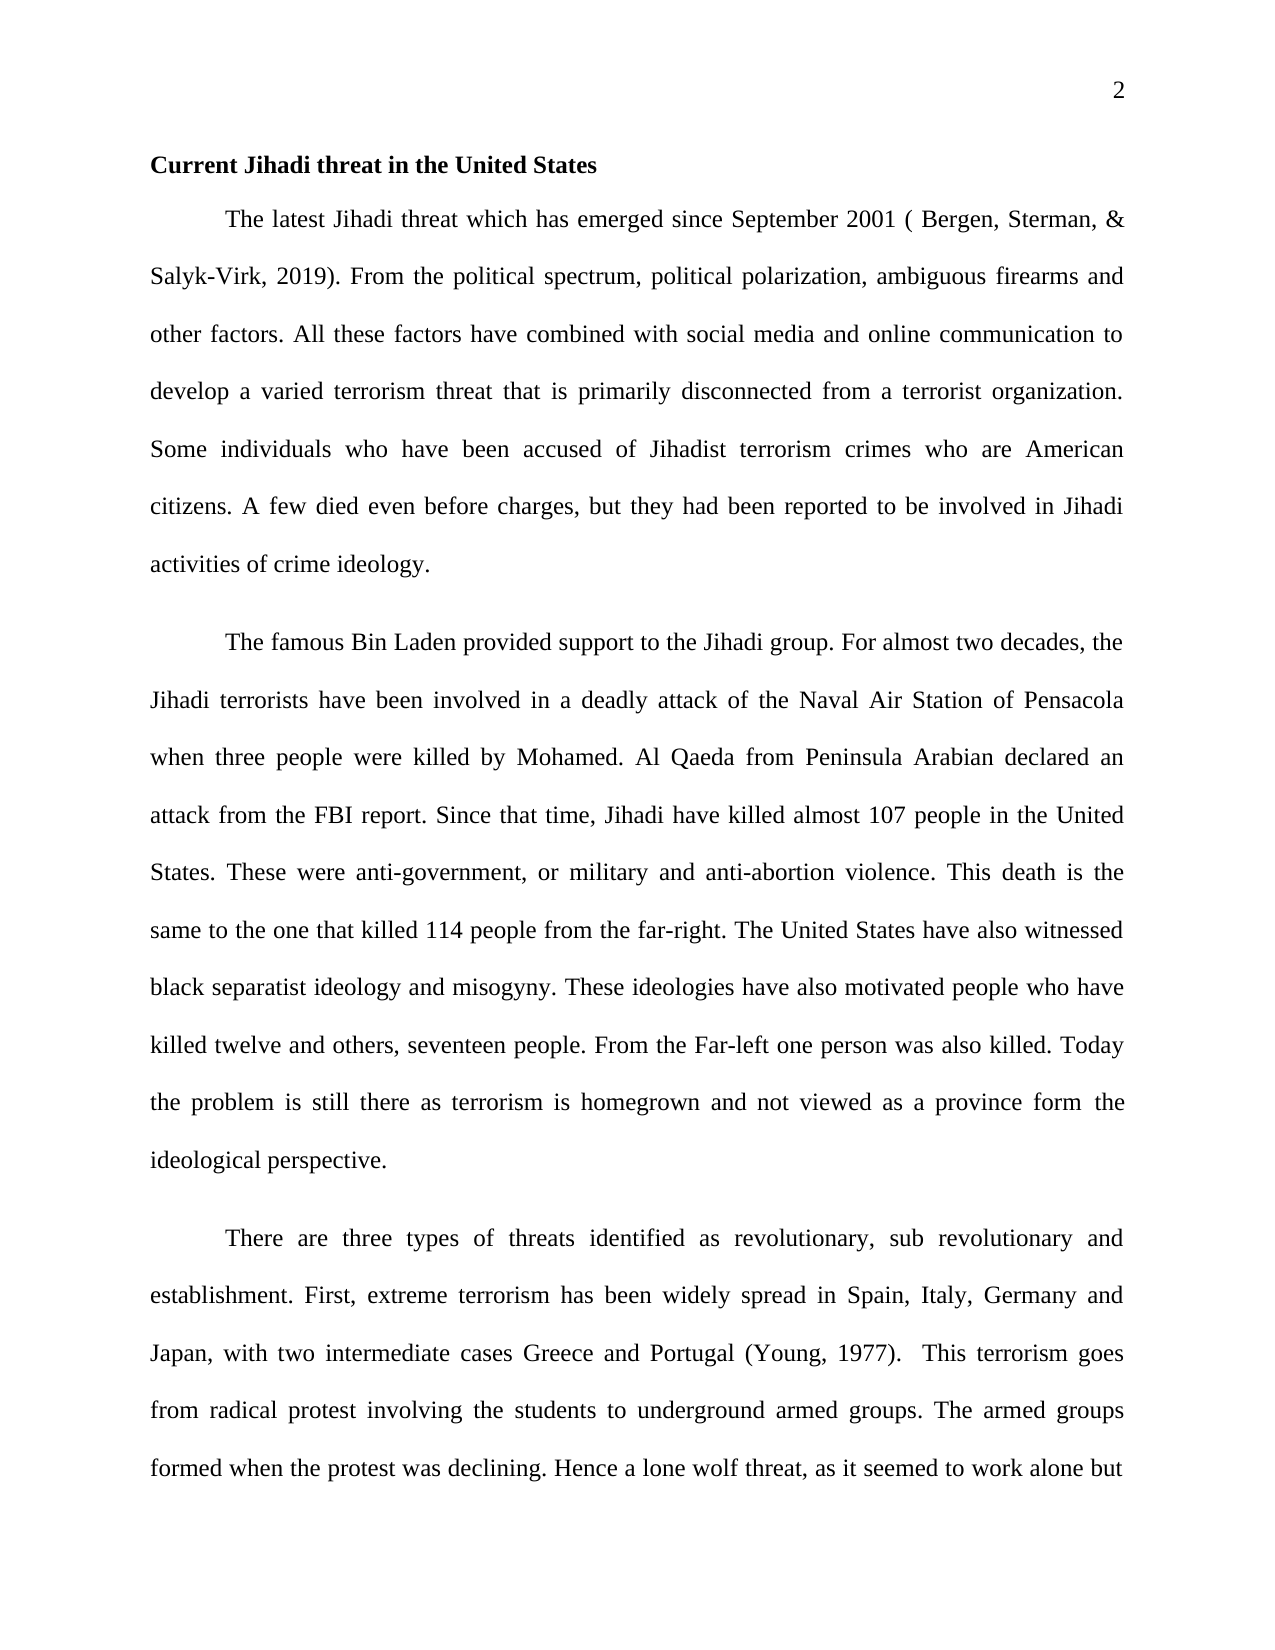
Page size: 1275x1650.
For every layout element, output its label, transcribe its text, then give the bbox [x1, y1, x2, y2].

text The latest Jihadi threat which has emerged since September 2001 ( Bergen, Sterman, & Salyk-Virk, 2019). From the political spectrum, political polarization, ambiguous firearms and other factors. All these factors have combined with social media and online communication to develop a varied terrorism threat that is primarily disconnected from a terrorist organization. Some individuals who have been accused of Jihadist terrorism crimes who are American citizens. A few died even before charges, but they had been reported to be involved in Jihadi activities of crime ideology. [150, 204, 1125, 578]
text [150, 1223, 1125, 1482]
text The famous Bin Laden provided support to the Jihadi group. For almost two decades, the Jihadi terrorists have been involved in a deadly attack of the Naval Air Station of Pensacola when three people were killed by Mohamed. Al Qaeda from Peninsula Arabian declared an attack from the FBI report. Since that time, Jihadi have killed almost 107 people in the United States. These were anti-government, or military and anti-abortion violence. This death is the same to the one that killed 114 people from the far-right. The United States have also witnessed black separatist ideology and misogyny. These ideologies have also motivated people who have killed twelve and others, seventeen people. From the Far-left one person was also killed. Today the problem is still there as terrorism is homegrown and not viewed as a province form the ideological perspective. [150, 627, 1125, 1173]
text Current Jihadi threat in the United States [150, 150, 1125, 179]
